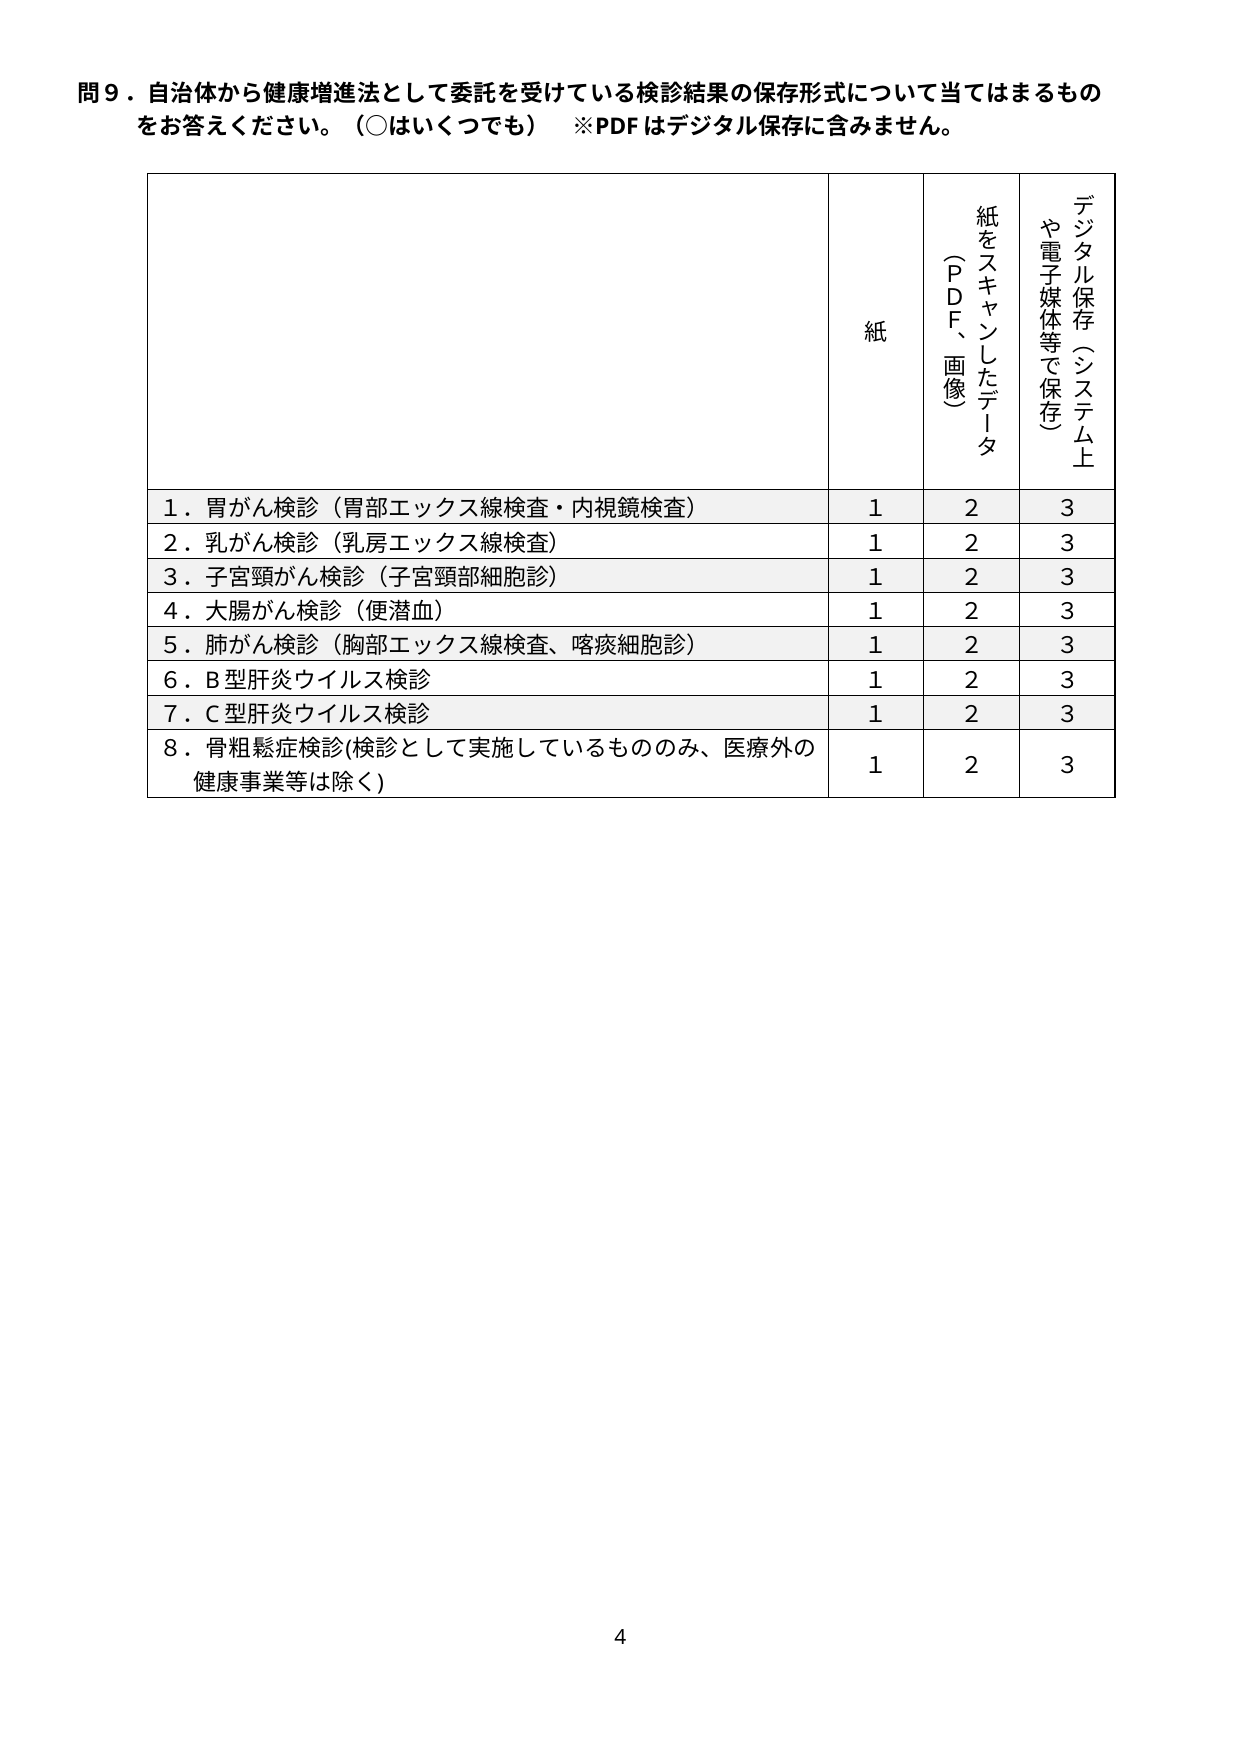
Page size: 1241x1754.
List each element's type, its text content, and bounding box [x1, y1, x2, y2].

table_cell ７．C型肝炎ウイルス検診 [148, 696, 828, 729]
table_header デジタル保存（システム上や電子媒体等で保存） [1020, 174, 1114, 489]
table_cell ５．肺がん検診（胸部エックス線検査、喀痰細胞診） [148, 627, 828, 660]
table_cell １ [829, 627, 923, 660]
table_cell ３ [1020, 593, 1114, 626]
table_header 紙をスキャンしたデータ（ＰＤＦ、画像） [924, 174, 1019, 489]
table_cell ８．骨粗鬆症検診(検診として実施しているもののみ、医療外の健康事業等は除く) [148, 730, 828, 797]
table_cell ２．乳がん検診（乳房エックス線検査） [148, 524, 828, 558]
table_cell ２ [924, 524, 1019, 558]
table_cell １ [829, 730, 923, 797]
table_cell ３ [1020, 524, 1114, 558]
table_cell １ [829, 661, 923, 695]
table_header 紙 [829, 174, 923, 489]
table_cell ３ [1020, 490, 1114, 523]
table_cell ２ [924, 730, 1019, 797]
text 問９．自治体から健康増進法として委託を受けている検診結果の保存形式について当てはまるものをお答えください。（○はいくつでも） ※PDFはデジタル保存に含みません。 [77, 75, 1106, 142]
table_cell １ [829, 696, 923, 729]
table_cell ２ [924, 490, 1019, 523]
table_cell ３ [1020, 730, 1114, 797]
table_cell ３ [1020, 559, 1114, 592]
table_cell ２ [924, 593, 1019, 626]
table_cell ２ [924, 627, 1019, 660]
table_cell ４．大腸がん検診（便潜血） [148, 593, 828, 626]
table_cell ３ [1020, 627, 1114, 660]
table_cell １．胃がん検診（胃部エックス線検査・内視鏡検査） [148, 490, 828, 523]
table_cell １ [829, 559, 923, 592]
table_cell ２ [924, 696, 1019, 729]
table_cell ２ [924, 559, 1019, 592]
table_cell １ [829, 524, 923, 558]
table_cell ２ [924, 661, 1019, 695]
table_cell １ [829, 593, 923, 626]
table_cell １ [829, 490, 923, 523]
table_cell ３．子宮頸がん検診（子宮頸部細胞診） [148, 559, 828, 592]
table_cell ６．B型肝炎ウイルス検診 [148, 661, 828, 695]
table_header [148, 174, 828, 489]
table_cell ３ [1020, 696, 1114, 729]
table_cell ３ [1020, 661, 1114, 695]
